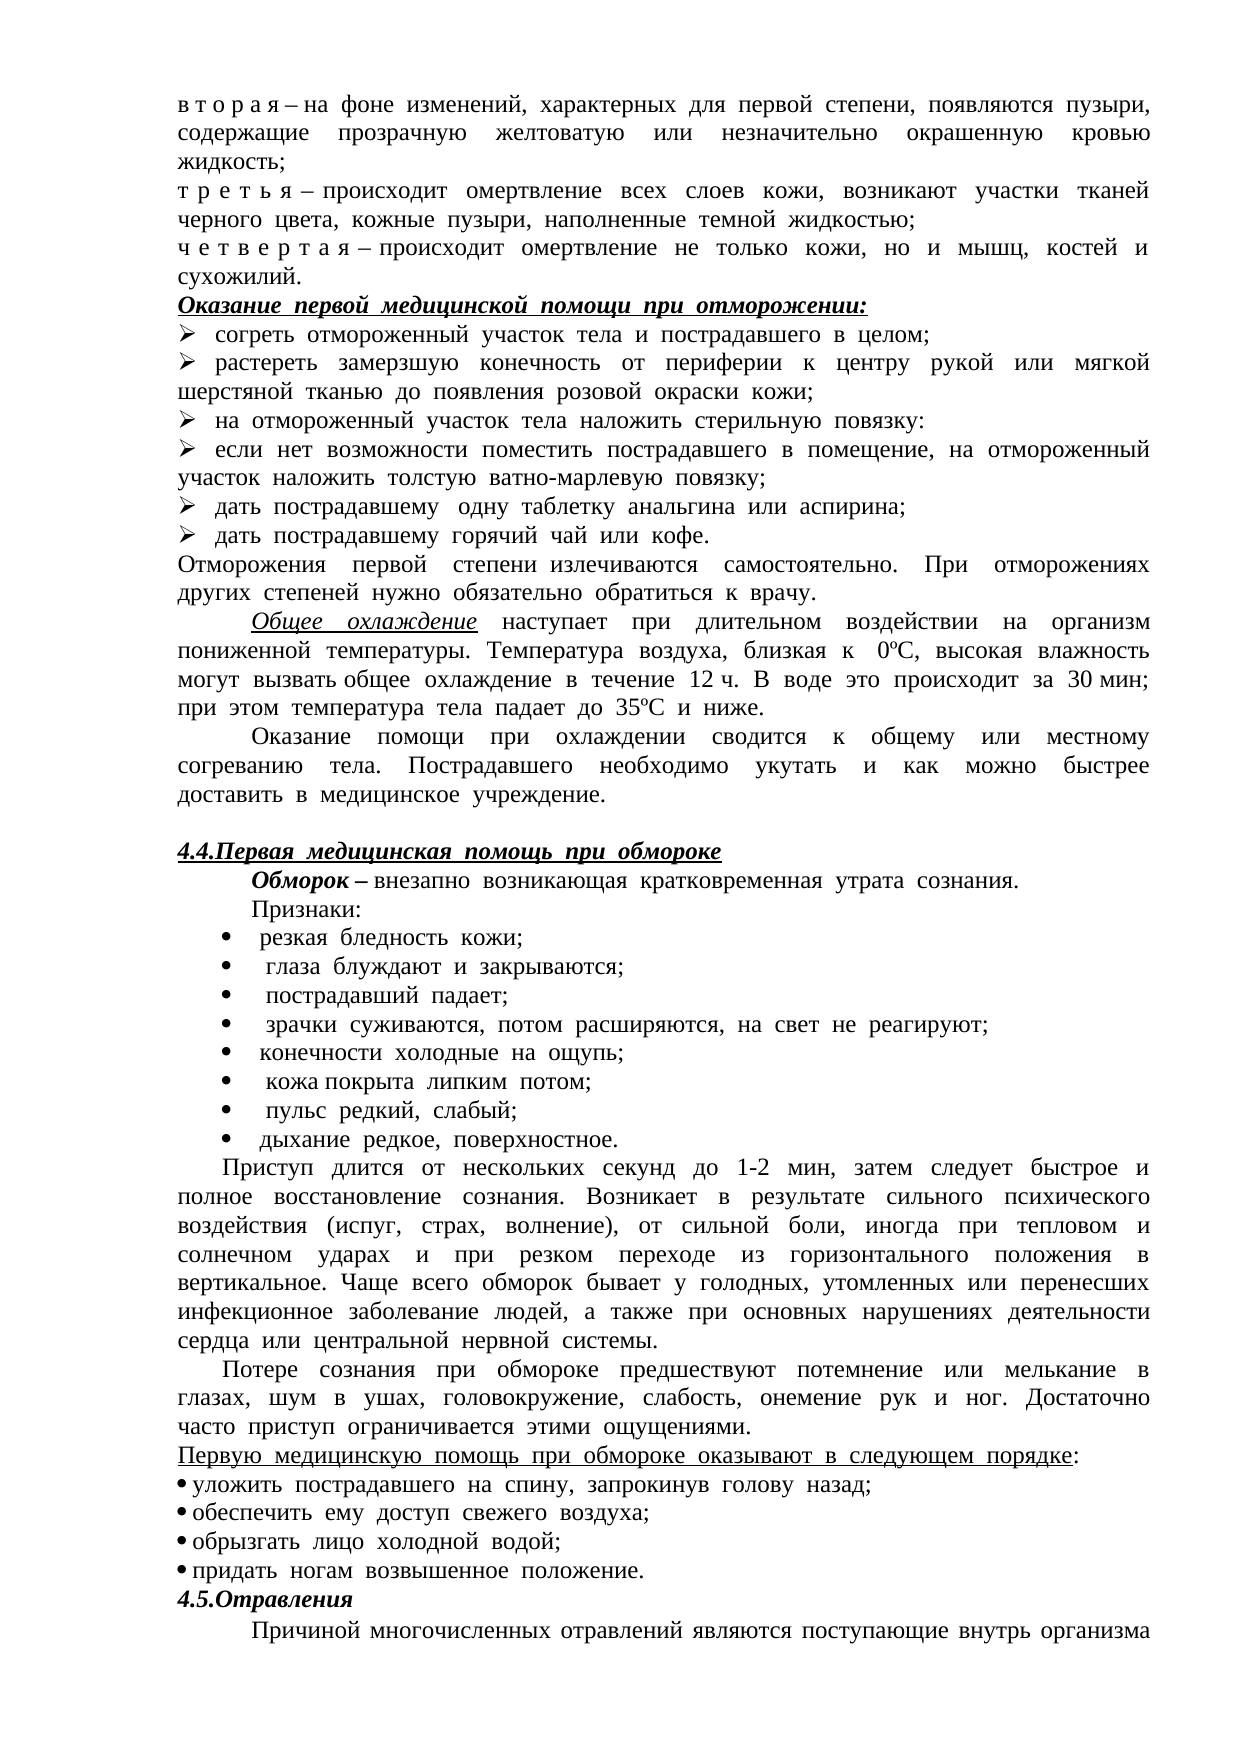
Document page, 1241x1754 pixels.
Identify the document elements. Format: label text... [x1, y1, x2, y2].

text Оказание помощи при охлаждении сводится к общему или местному согреванию тела. Пострадавшего необходимо укутать и как можно быстрее доставить в медицинское учреждение. [177, 721, 1152, 807]
list глаза блуждают и закрываются; [222, 951, 1152, 980]
list пульс редкий, слабый; [222, 1095, 1152, 1124]
text Отморожения первой степени излечиваются самостоятельно. При отморожениях других степеней нужно обязательно обратиться к врачу. [177, 549, 1152, 606]
text Первую медицинскую помощь при обмороке оказывают в следующем порядке: [177, 1440, 1152, 1469]
list обрызгать лицо холодной водой; [177, 1526, 1152, 1555]
text Приступ длится от нескольких секунд до 1-2 мин, затем следует быстрое и полное восстановление сознания. Возникает в результате сильного психического воздействия (испуг, страх, волнение), от сильной боли, иногда при тепловом и солнечном ударах и при резком переходе из горизонтального положения в вертикальное. Чаще всего обморок бывает у голодных, утомленных или перенесших инфекционное заболевание людей, а также при основных нарушениях деятельности сердца или центральной нервной системы. [177, 1152, 1152, 1354]
list дать пострадавшему горячий чай или кофе. [177, 520, 1152, 549]
text Признаки: [177, 894, 1152, 922]
list обеспечить ему доступ свежего воздуха; [177, 1497, 1152, 1526]
list уложить пострадавшего на спину, запрокинув голову назад; [177, 1469, 1152, 1497]
text Общее охлаждение наступает при длительном воздействии на организм пониженной температуры. Температура воздуха, близкая к 0ºС, высокая влажность могут вызвать общее охлаждение в течение 12 ч. В воде это происходит за 30 мин; при этом температура тела падает до 35ºС и ниже. [177, 606, 1152, 721]
list согреть отмороженный участок тела и пострадавшего в целом; [177, 319, 1152, 347]
list придать ногам возвышенное положение. [177, 1555, 1152, 1584]
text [177, 1615, 1152, 1643]
text Оказание первой медицинской помощи при отморожении: [177, 290, 1152, 319]
text Обморок – внезапно возникающая кратковременная утрата сознания. [177, 865, 1152, 894]
text 4.5.Отравления [177, 1584, 1152, 1612]
text в т о р а я – на фоне изменений, характерных для первой степени, появляются пузыри, содержащие прозрачную желтоватую или незначительно окрашенную кровью жидкость; [177, 89, 1152, 175]
text 4.4.Первая медицинская помощь при обмороке [177, 836, 1152, 865]
list растереть замерзшую конечность от периферии к центру рукой или мягкой шерстяной тканью до появления розовой окраски кожи; [177, 347, 1152, 405]
list зрачки суживаются, потом расширяются, на свет не реагируют; [222, 1009, 1152, 1037]
list кожа покрыта липким потом; [222, 1066, 1152, 1095]
text ч е т в е р т а я – происходит омертвление не только кожи, но и мышц, костей и сухожилий. [177, 232, 1152, 290]
list конечности холодные на ощупь; [222, 1037, 1152, 1066]
text Потере сознания при обмороке предшествуют потемнение или мелькание в глазах, шум в ушах, головокружение, слабость, онемение рук и ног. Достаточно часто приступ ограничивается этими ощущениями. [177, 1354, 1152, 1440]
list резкая бледность кожи; [222, 922, 1152, 951]
list пострадавший падает; [222, 980, 1152, 1009]
list дыхание редкое, поверхностное. [222, 1124, 1152, 1152]
list дать пострадавшему одну таблетку анальгина или аспирина; [177, 491, 1152, 520]
list если нет возможности поместить пострадавшего в помещение, на отмороженный участок наложить толстую ватно-марлевую повязку; [177, 434, 1152, 491]
text т р е т ь я – происходит омертвление всех слоев кожи, возникают участки тканей черного цвета, кожные пузыри, наполненные темной жидкостью; [177, 175, 1152, 232]
list на отмороженный участок тела наложить стерильную повязку: [177, 405, 1152, 434]
